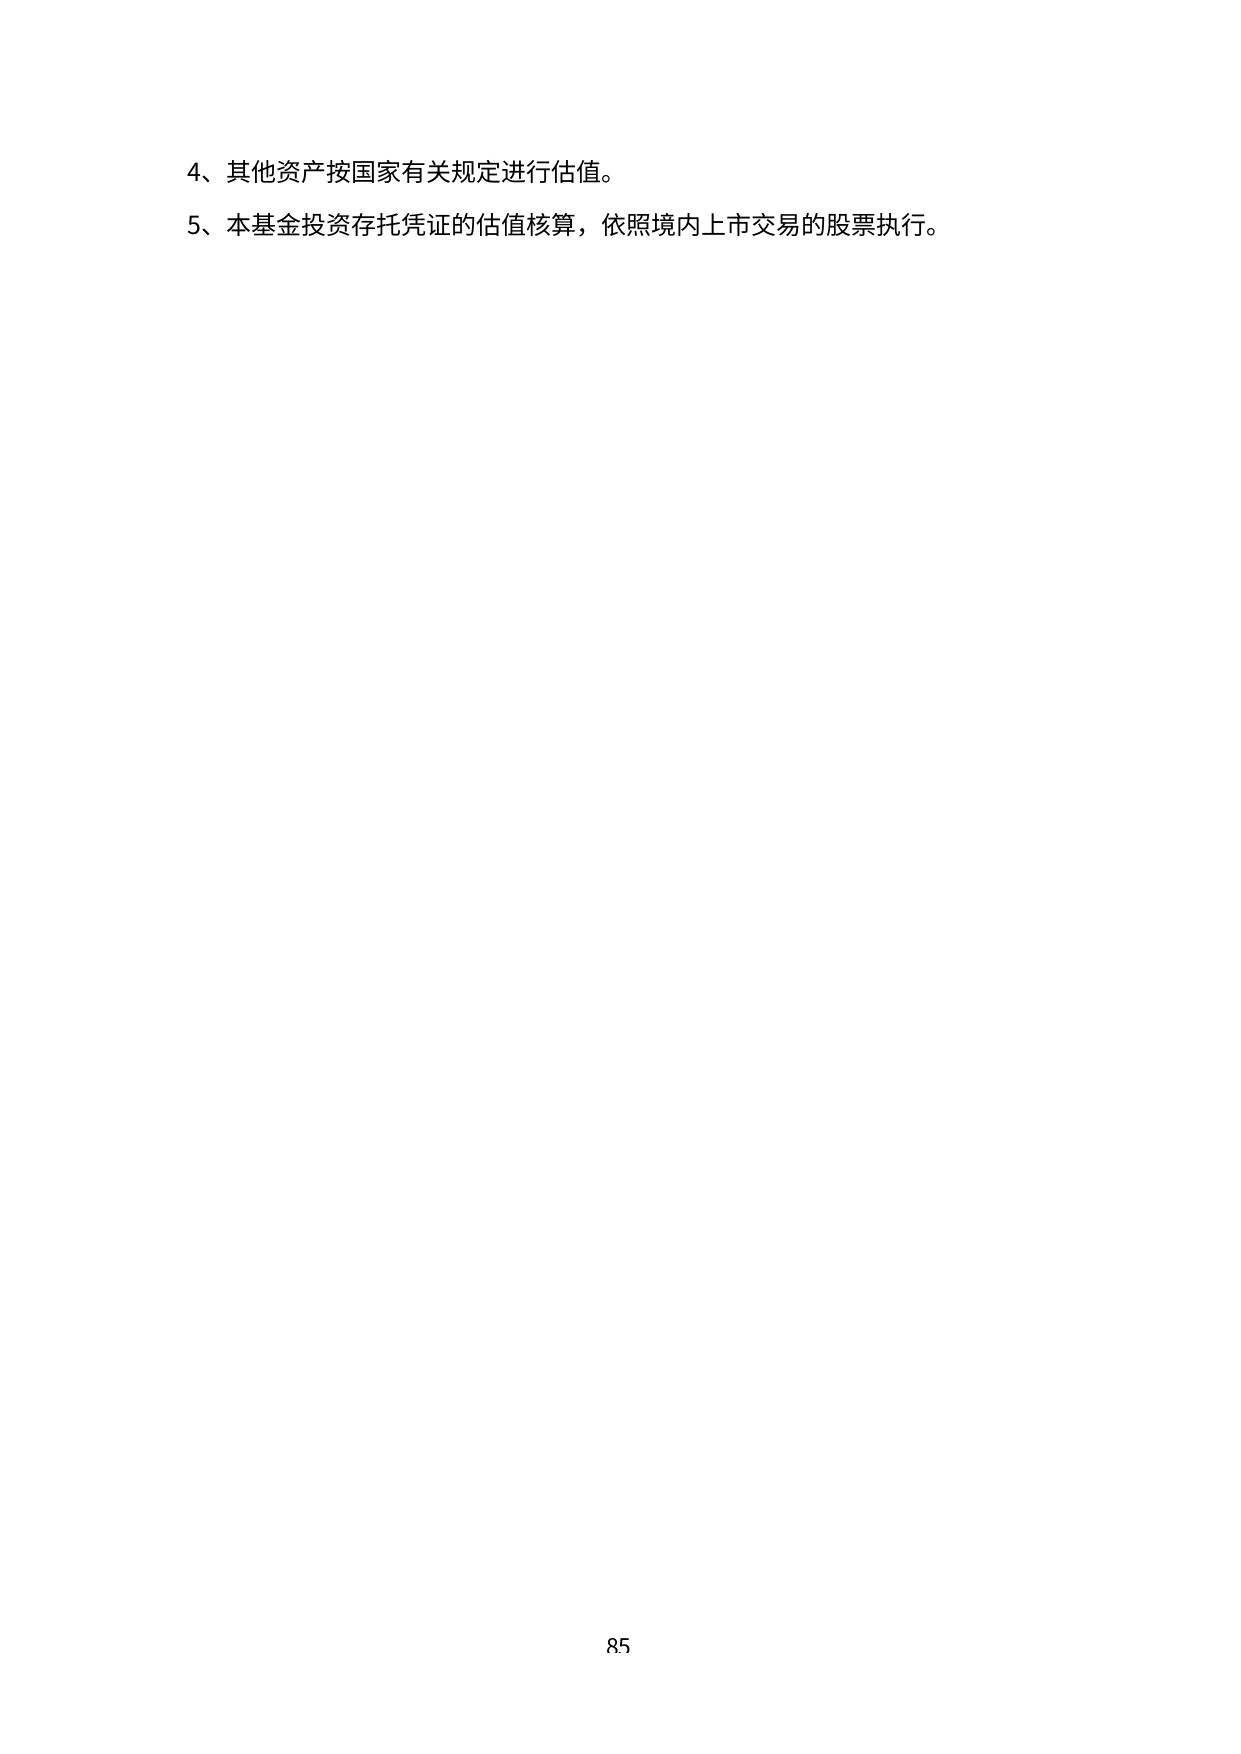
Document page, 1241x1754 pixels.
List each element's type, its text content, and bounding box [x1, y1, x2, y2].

text 5、本基金投资存托凭证的估值核算，依照境内上市交易的股票执行。 [187, 205, 1101, 241]
text 4、其他资产按国家有关规定进行估值。 [187, 152, 1101, 188]
